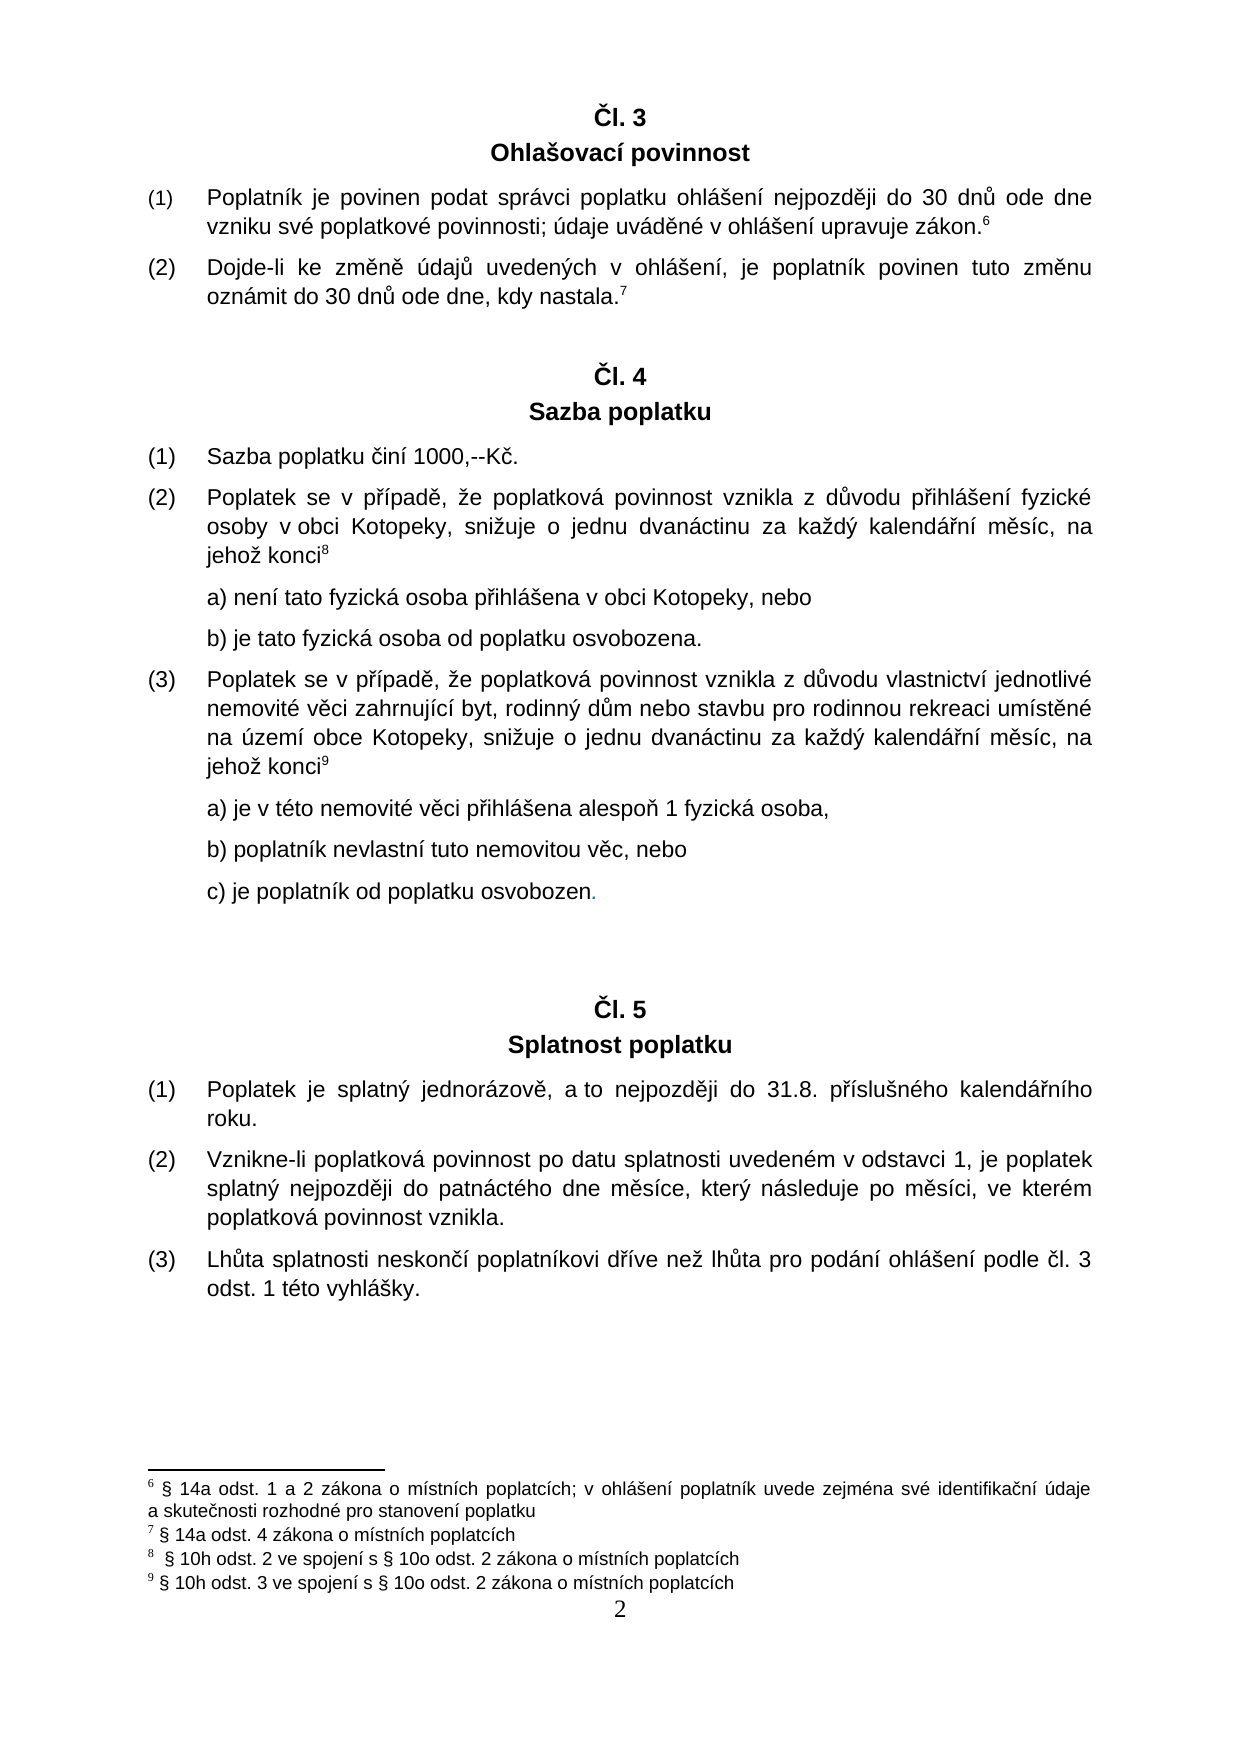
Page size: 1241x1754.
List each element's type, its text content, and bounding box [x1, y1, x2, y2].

text b) je tato fyzická osoba od poplatku osvobozena. [207, 625, 1093, 651]
list Poplatník je povinen podat správci poplatku ohlášení nejpozději do 30 dnů ode dne vzniku své poplatkové povinnosti; údaje uváděné v ohlášení upravuje zákon. [148, 184, 1093, 239]
text a) je v této nemovité věci přihlášena alespoň 1 fyzická osoba, [207, 795, 1093, 821]
text Ohlašovací povinnost [148, 138, 1093, 167]
text Čl. 4 [148, 362, 1093, 391]
text Splatnost poplatku [148, 1030, 1093, 1059]
text b) poplatník nevlastní tuto nemovitou věc, nebo [207, 836, 1093, 862]
list Dojde-li ke změně údajů uvedených v ohlášení, je poplatník povinen tuto změnu oznámit do 30 dnů ode dne, kdy nastala. [148, 254, 1093, 309]
list Lhůta splatnosti neskončí poplatníkovi dříve než lhůta pro podání ohlášení podle čl. 3 odst. 1 této vyhlášky. [148, 1246, 1093, 1301]
list Sazba poplatku činí 1000,--Kč. [148, 443, 1093, 469]
text a) není tato fyzická osoba přihlášena v obci Kotopeky, nebo [207, 583, 1093, 610]
list Poplatek je splatný jednorázově, a to nejpozději do 31.8. příslušného kalendářního roku. [148, 1076, 1093, 1131]
list Vznikne-li poplatková povinnost po datu splatnosti uvedeném v odstavci 1, je poplatek splatný nejpozději do patnáctého dne měsíce, který následuje po měsíci, ve kterém poplatková povinnost vznikla. [148, 1146, 1093, 1231]
list Poplatek se v případě, že poplatková povinnost vznikla z důvodu vlastnictví jednotlivé nemovité věci zahrnující byt, rodinný dům nebo stavbu pro rodinnou rekreaci umístěné na území obce Kotopeky, snižuje o jednu dvanáctinu za každý kalendářní měsíc, na jehož konci [148, 666, 1093, 779]
text Sazba poplatku [148, 397, 1093, 426]
list Poplatek se v případě, že poplatková povinnost vznikla z důvodu přihlášení fyzické osoby v obci Kotopeky, snižuje o jednu dvanáctinu za každý kalendářní měsíc, na jehož konci [148, 484, 1093, 568]
text Čl. 5 [148, 995, 1093, 1024]
text Čl. 3 [148, 103, 1093, 132]
text c) je poplatník od poplatku osvobozen. [207, 878, 1093, 904]
